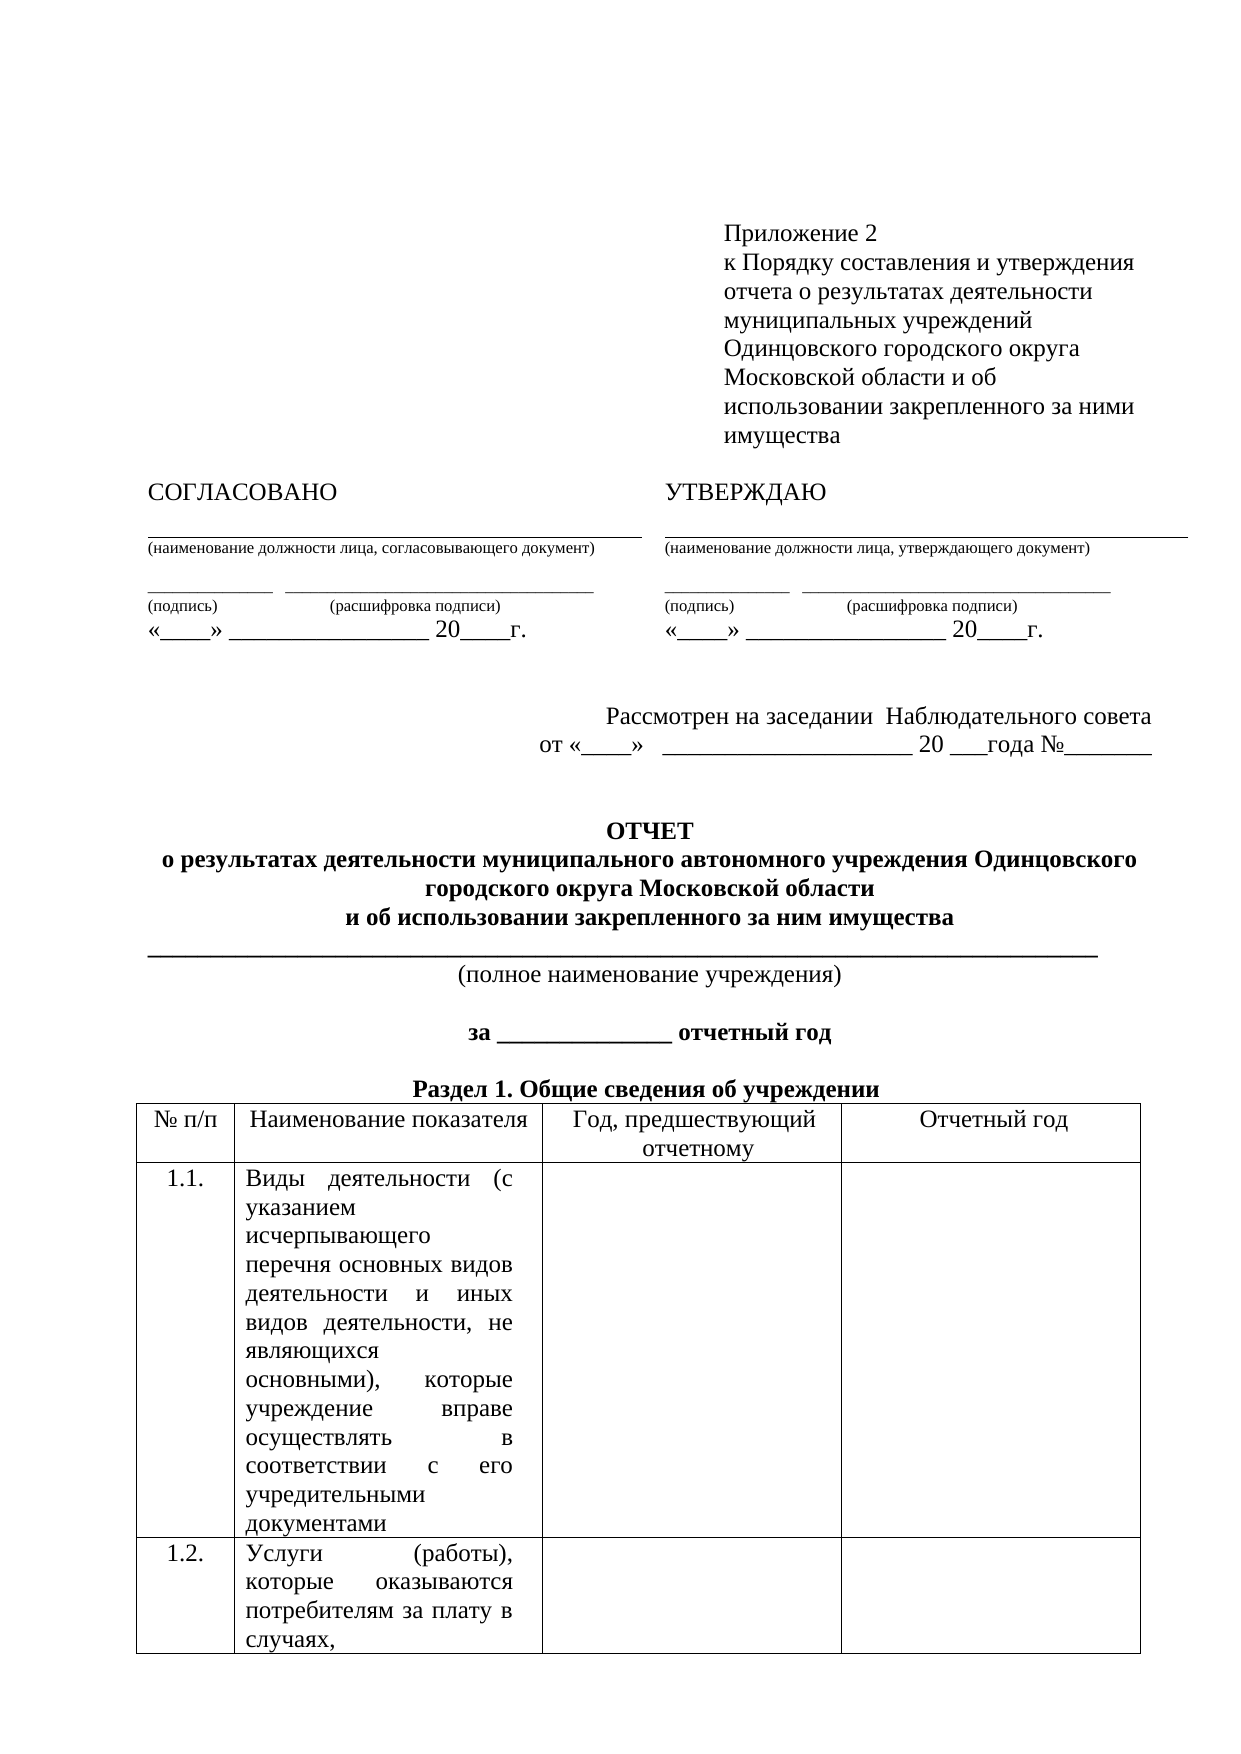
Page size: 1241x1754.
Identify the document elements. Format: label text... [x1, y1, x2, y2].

table_cell [842, 1163, 1140, 1537]
table_cell 1.2. [137, 1538, 234, 1653]
table_header Год, предшествующий отчетному [543, 1104, 841, 1162]
text и об использовании закрепленного за ним имущества [148, 902, 1152, 931]
table_cell [842, 1538, 1140, 1653]
text к Порядку составления и утверждения отчета о результатах деятельности муниципальных учреждений Одинцовского городского округа Московской области и об использовании закрепленного за ними имущества [723, 247, 1152, 448]
text от «____» ____________________ 20 ___года №_______ [148, 729, 1152, 758]
table_header УТВЕРЖДАЮ (наименование должности лица, утверждающего документ) _______________ _____________________________________ (подпись) (расшифровка подписи) «____» ________________ 20____г. [653, 477, 1199, 643]
table_header Наименование показателя [235, 1104, 542, 1162]
text о результатах деятельности муниципального автономного учреждения Одинцовского городского округа Московской области [148, 844, 1152, 902]
text за ______________ отчетный год [148, 1017, 1152, 1046]
text (полное наименование учреждения) [148, 959, 1152, 988]
text Приложение 2 [723, 218, 1152, 247]
text Раздел 1. Общие сведения об учреждении [412, 1074, 1152, 1103]
text Рассмотрен на заседании Наблюдательного совета [148, 701, 1152, 729]
text ОТЧЕТ [148, 816, 1152, 844]
table_cell 1.1. [137, 1163, 234, 1537]
table_header Отчетный год [842, 1104, 1140, 1162]
table_header № п/п [137, 1104, 234, 1162]
table_cell [543, 1163, 841, 1537]
table_cell [543, 1538, 841, 1653]
table_cell Виды деятельности (с указанием исчерпывающего перечня основных видов деятельности и иных видов деятельности, не являющихся основными), которые учреждение вправе осуществлять в соответствии с его учредительными документами [235, 1163, 542, 1537]
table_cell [235, 1538, 542, 1653]
table_header СОГЛАСОВАНО (наименование должности лица, согласовывающего документ) _______________ _____________________________________ (подпись) (расшифровка подписи) «____» ________________ 20____г. [136, 477, 653, 643]
text ____________________________________________________________________________ [148, 931, 1152, 959]
